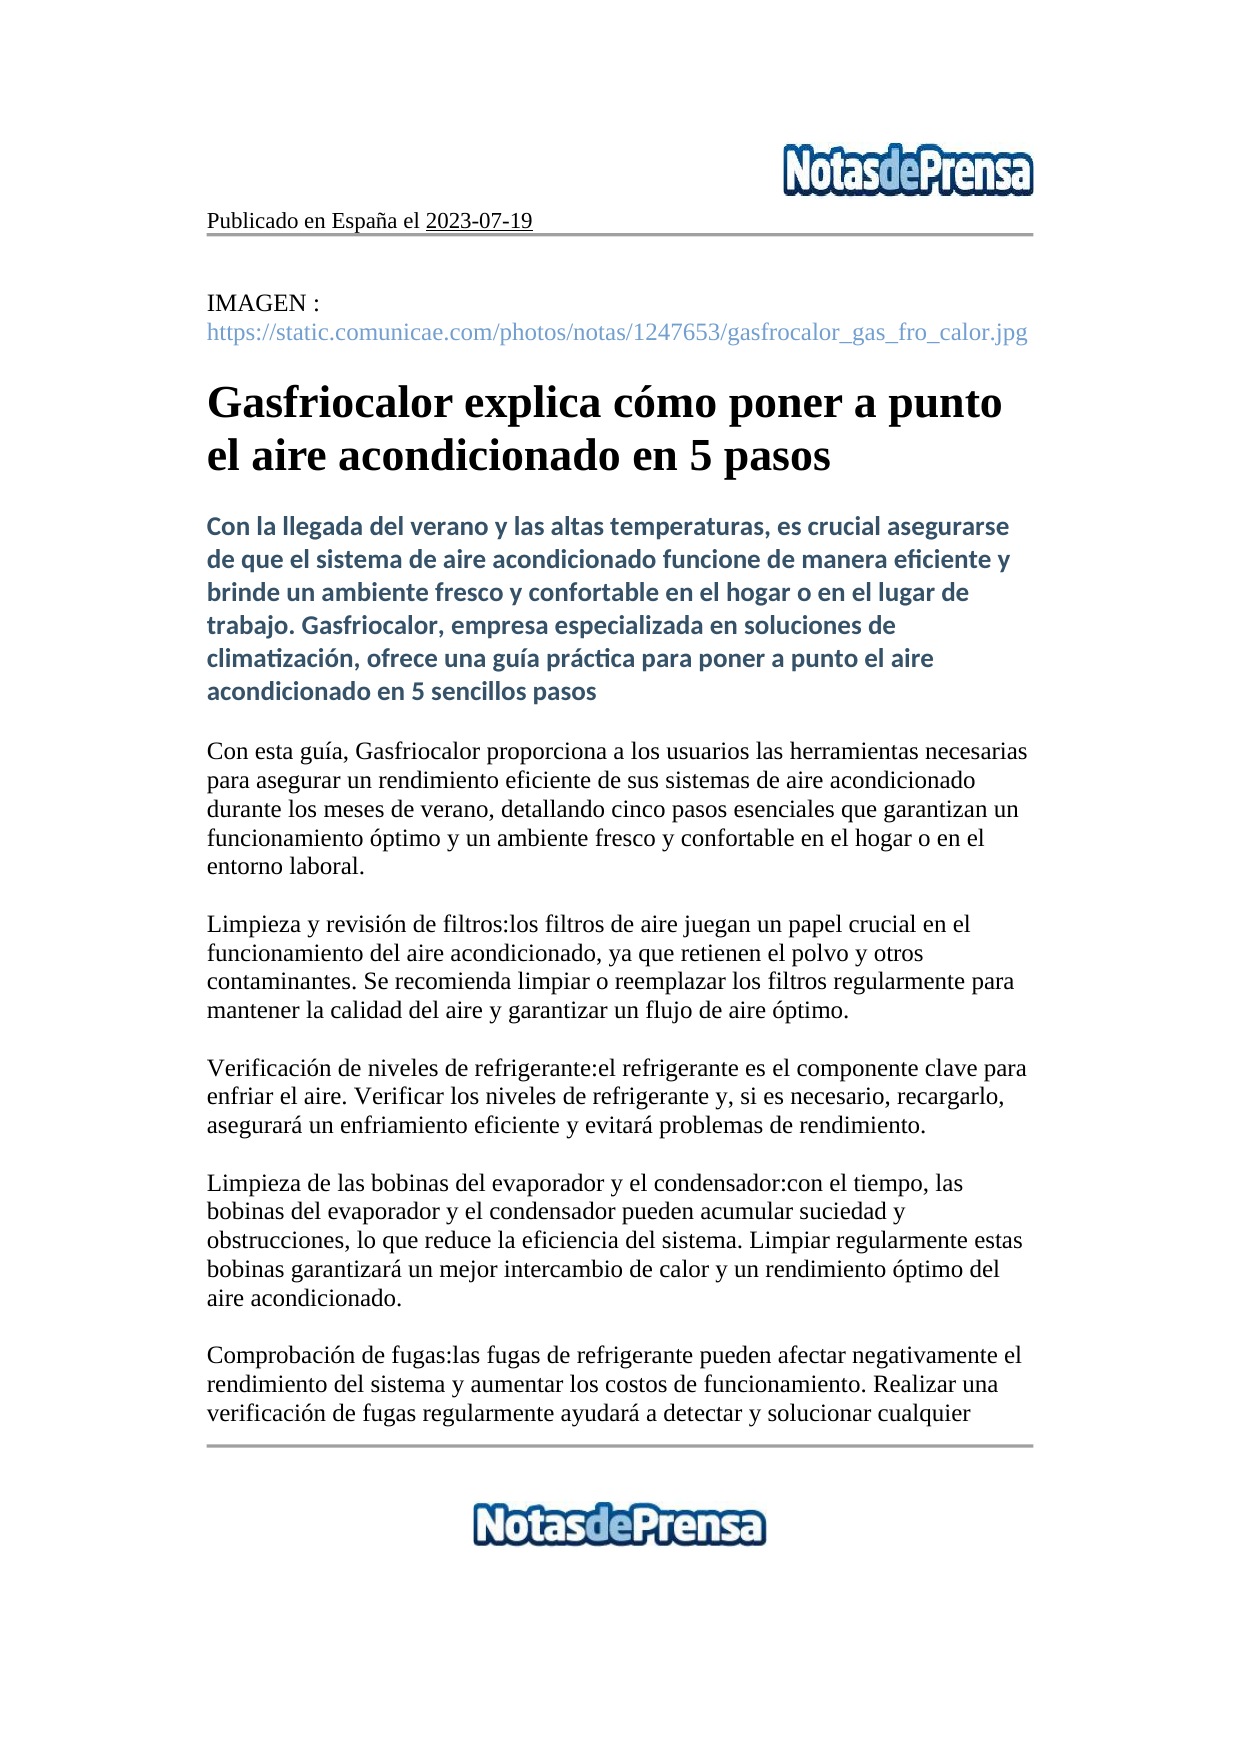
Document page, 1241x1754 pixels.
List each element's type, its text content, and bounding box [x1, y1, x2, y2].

picture [783, 142, 1034, 199]
text IMAGEN : https://static.comunicae.com/photos/notas/1247653/gasfrocalor_gas_fro_calor.jpg [207, 288, 1033, 346]
subtitle Con la llegada del verano y las altas temperaturas, es crucial asegurarse de que el sistema de aire acondicionado funcione de manera eficiente y brinde un ambiente fresco y confortable en el hogar o en el lugar de trabajo. Gasfriocalor, empresa especializada en soluciones de climatización, ofrece una guía práctica para poner a punto el aire acondicionado en 5 sencillos pasos [207, 509, 1033, 708]
subtitle Gasfriocalor explica cómo poner a punto el aire acondicionado en 5 pasos [207, 375, 1033, 480]
picture [473, 1501, 767, 1548]
